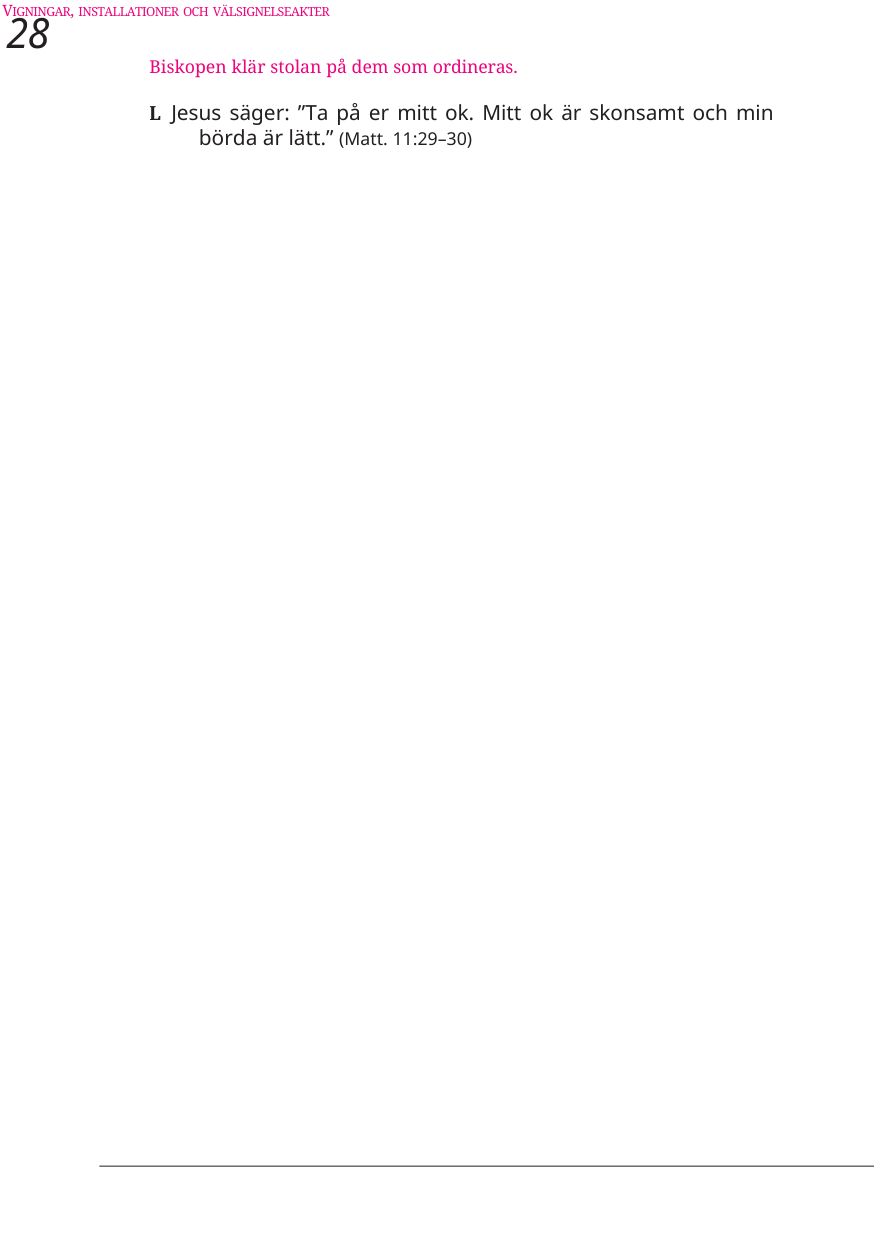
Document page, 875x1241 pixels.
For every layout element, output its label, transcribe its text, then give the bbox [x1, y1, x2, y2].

text Biskopen klär stolan på dem som ordineras. [149, 54, 787, 78]
text L Jesus säger: ”Ta på er mitt ok. Mitt ok är skonsamt och min börda är lätt.” (Matt. 11:29–30) [149, 100, 774, 152]
